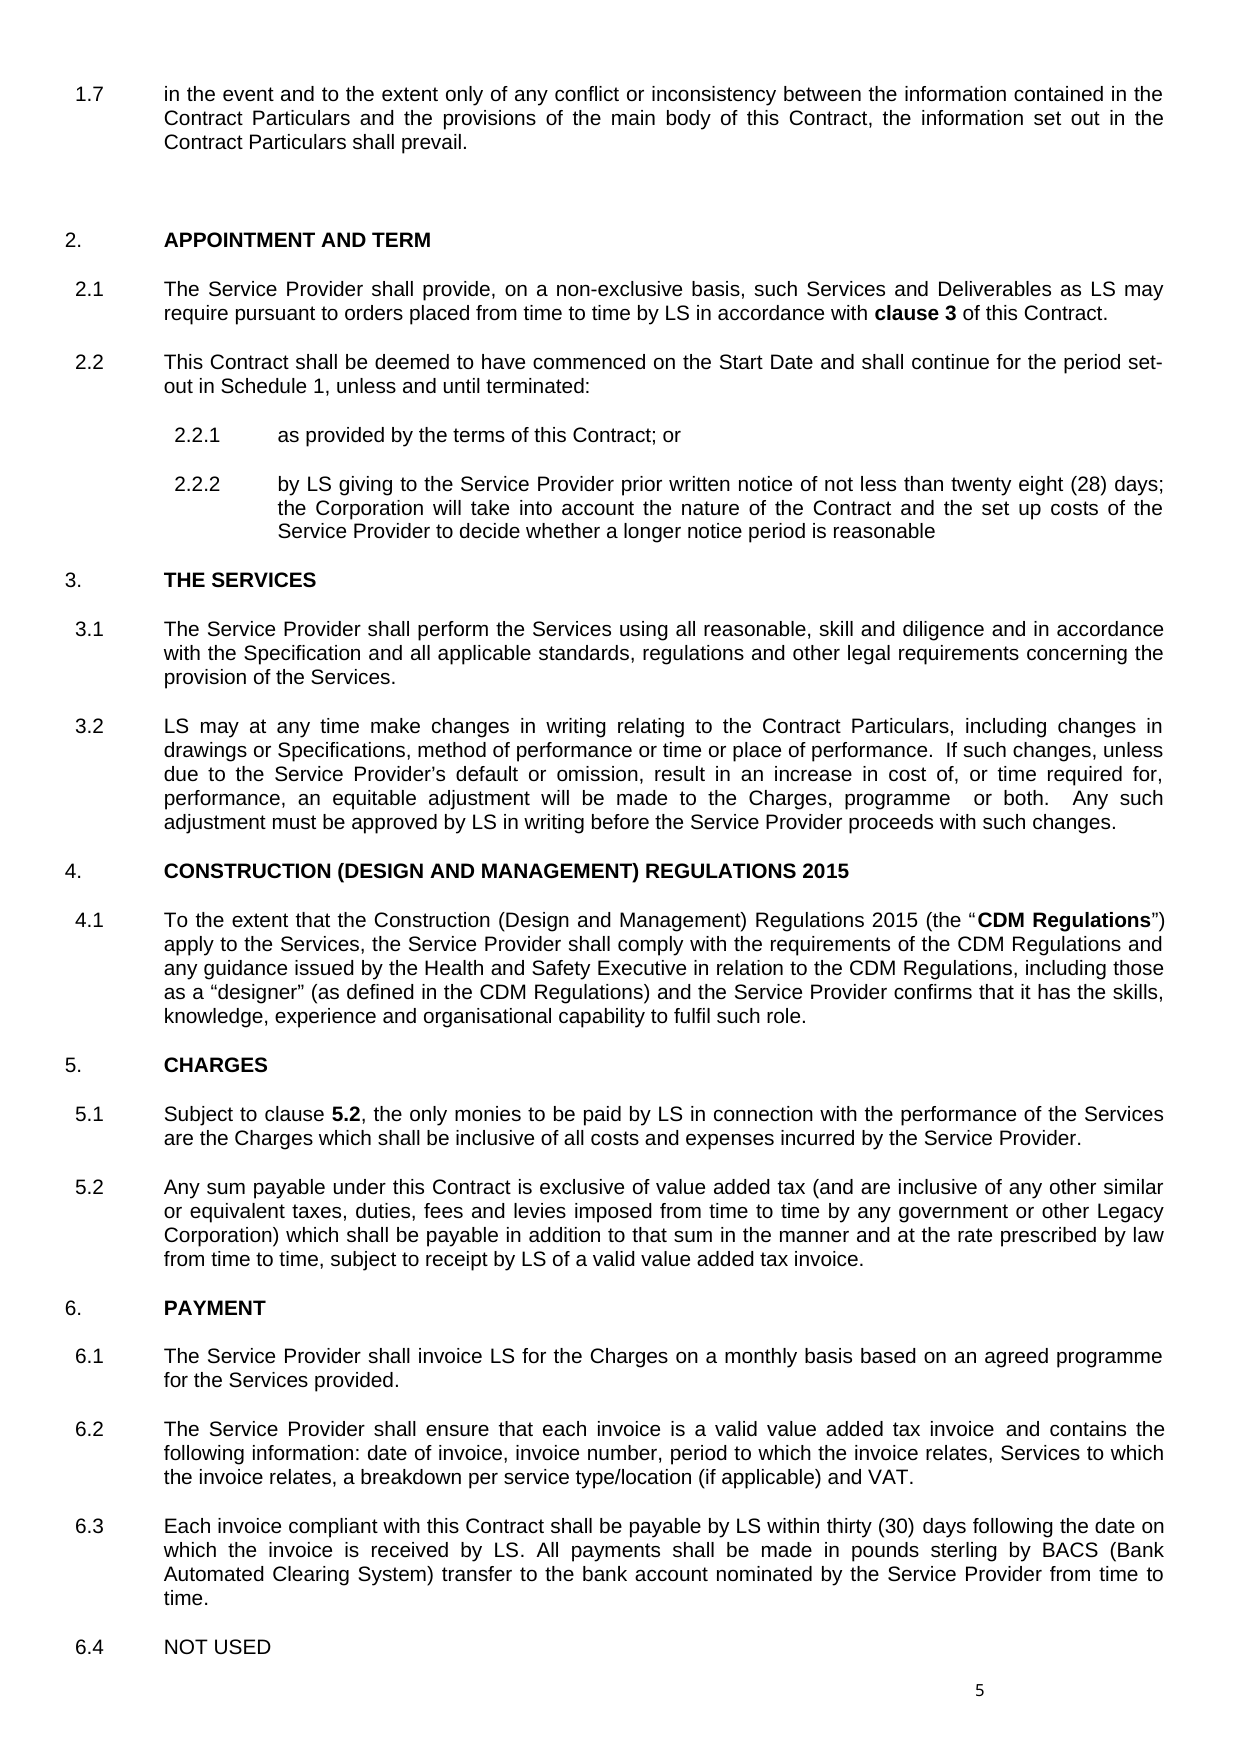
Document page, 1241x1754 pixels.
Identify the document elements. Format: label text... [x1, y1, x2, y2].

text Subject to clause 5.2, the only monies to be paid by LS in connection with the performance of the Services are the Charges which shall be inclusive of all costs and expenses incurred by the Service Provider. [75, 1102, 1165, 1149]
text To the extent that the Construction (Design and Management) Regulations 2015 (the “CDM Regulations”) apply to the Services, the Service Provider shall comply with the requirements of the CDM Regulations and any guidance issued by the Health and Safety Executive in relation to the CDM Regulations, including those as a “designer” (as defined in the CDM Regulations) and the Service Provider confirms that it has the skills, knowledge, experience and organisational capability to fulfil such role. [75, 908, 1165, 1028]
text by LS giving to the Service Provider prior written notice of not less than twenty eight (28) days; the Corporation will take into account the nature of the Contract and the set up costs of the Service Provider to decide whether a longer notice period is reasonable [174, 471, 1165, 543]
text The Service Provider shall invoice LS for the Charges on a monthly basis based on an agreed programme for the Services provided. [75, 1344, 1165, 1392]
text THE SERVICES [64, 568, 1165, 592]
text The Service Provider shall ensure that each invoice is a valid value added tax invoice and contains the following information: date of invoice, invoice number, period to which the invoice relates, Services to which the invoice relates, a breakdown per service type/location (if applicable) and VAT. [75, 1417, 1165, 1489]
text Any sum payable under this Contract is exclusive of value added tax (and are inclusive of any other similar or equivalent taxes, duties, fees and levies imposed from time to time by any government or other Legacy Corporation) which shall be payable in addition to that sum in the manner and at the rate prescribed by law from time to time, subject to receipt by LS of a valid value added tax invoice. [75, 1174, 1165, 1270]
text Each invoice compliant with this Contract shall be payable by LS within thirty (30) days following the date on which the invoice is received by LS. All payments shall be made in pounds sterling by BACS (Bank Automated Clearing System) transfer to the bank account nominated by the Service Provider from time to time. [75, 1514, 1165, 1610]
text LS may at any time make changes in writing relating to the Contract Particulars, including changes in drawings or Specifications, method of performance or time or place of performance. If such changes, unless due to the Service Provider’s default or omission, result in an increase in cost of, or time required for, performance, an equitable adjustment will be made to the Charges, programme or both. Any such adjustment must be approved by LS in writing before the Service Provider proceeds with such changes. [75, 714, 1165, 834]
text CONSTRUCTION (DESIGN AND MANAGEMENT) REGULATIONS 2015 [64, 859, 1165, 883]
text in the event and to the extent only of any conflict or inconsistency between the information contained in the Contract Particulars and the provisions of the main body of this Contract, the information set out in the Contract Particulars shall prevail. [75, 82, 1165, 154]
text APPOINTMENT AND TERM [64, 228, 1165, 252]
text as provided by the terms of this Contract; or [174, 422, 1165, 446]
text The Service Provider shall provide, on a non-exclusive basis, such Services and Deliverables as LS may require pursuant to orders placed from time to time by LS in accordance with clause 3 of this Contract. [75, 277, 1165, 324]
text The Service Provider shall perform the Services using all reasonable, skill and diligence and in accordance with the Specification and all applicable standards, regulations and other legal requirements concerning the provision of the Services. [75, 617, 1165, 689]
text NOT USED [75, 1635, 1165, 1659]
text This Contract shall be deemed to have commenced on the Start Date and shall continue for the period set-out in Schedule 1, unless and until terminated: [75, 349, 1165, 397]
text PAYMENT [64, 1295, 1165, 1319]
text CHARGES [64, 1053, 1165, 1077]
